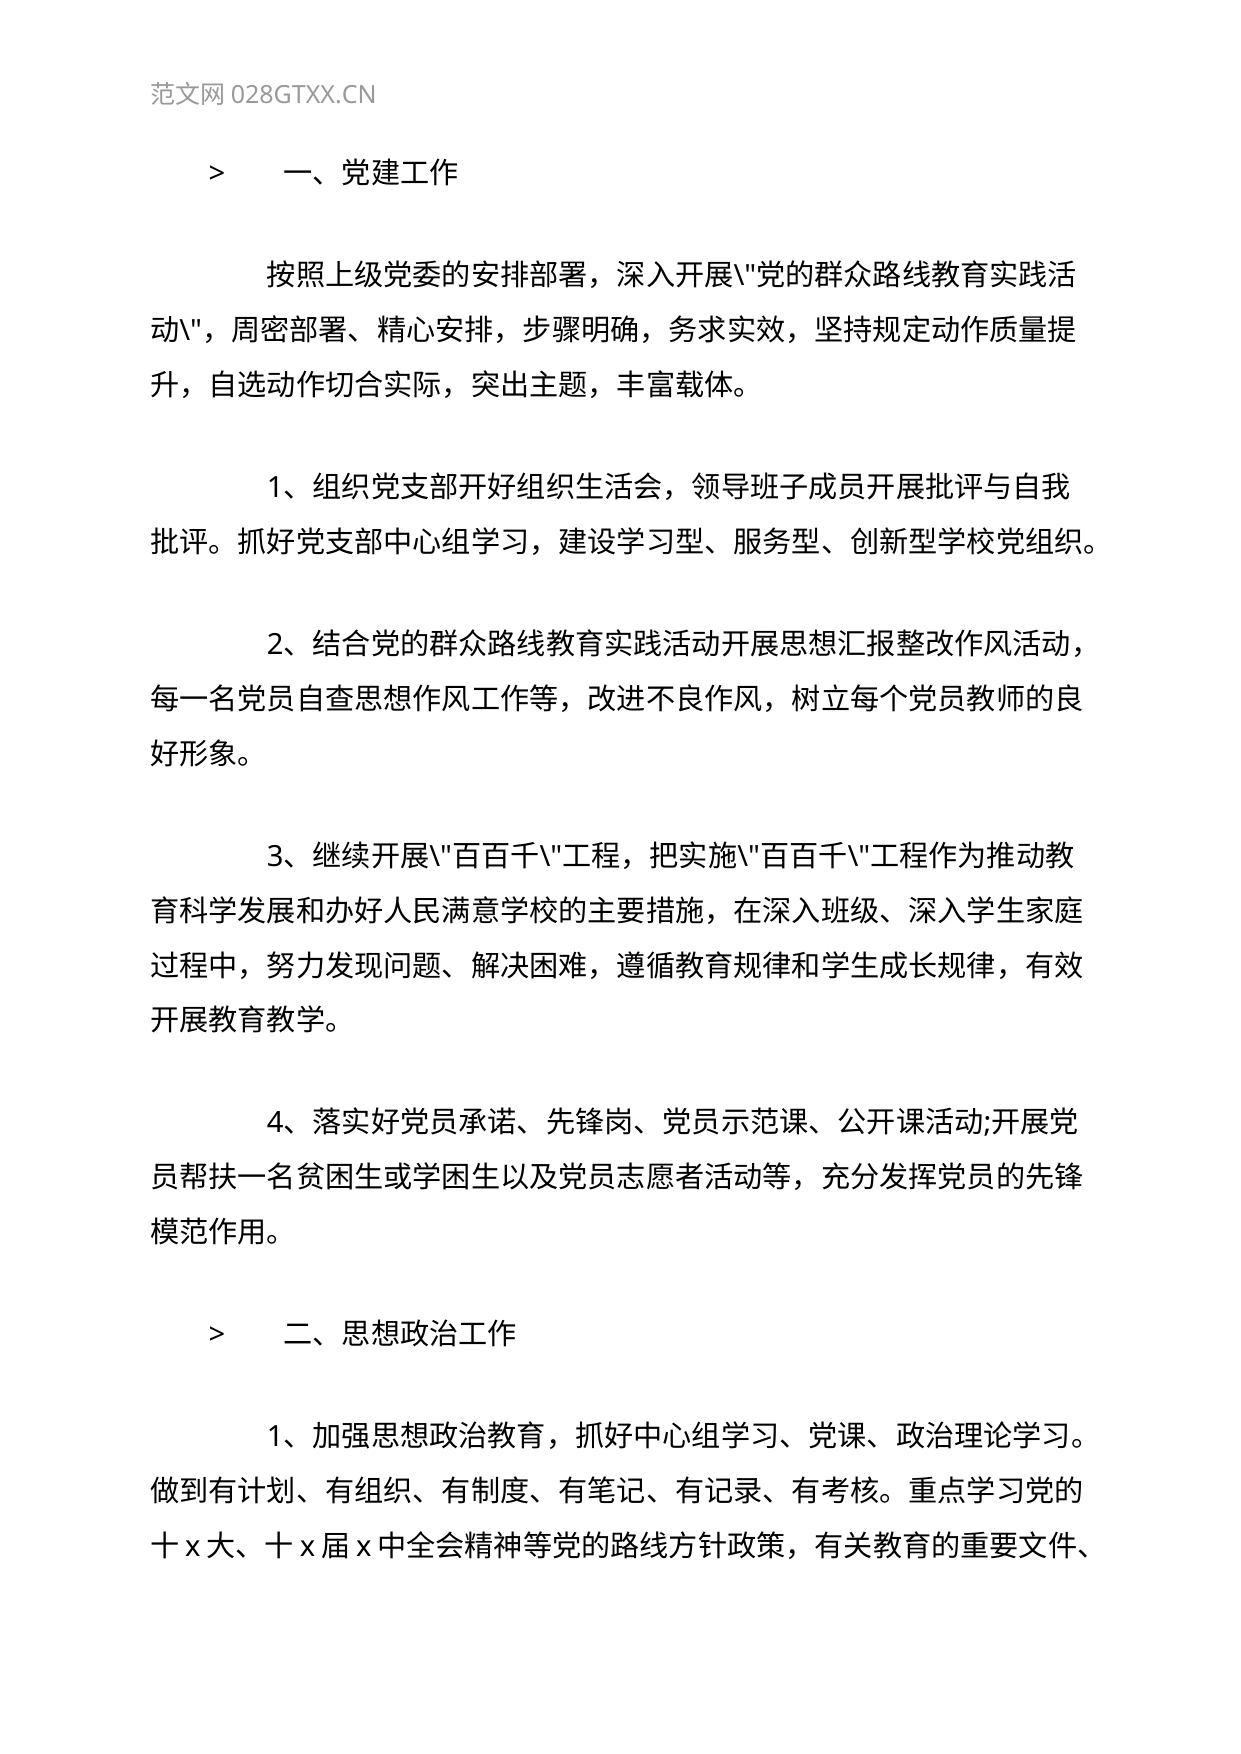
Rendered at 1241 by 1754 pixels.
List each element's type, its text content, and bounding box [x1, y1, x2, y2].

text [150, 1412, 1090, 1565]
text 1、组织党支部开好组织生活会，领导班子成员开展批评与自我批评。抓好党支部中心组学习，建设学习型、服务型、创新型学校党组织。 [150, 464, 1090, 561]
text 2、结合党的群众路线教育实践活动开展思想汇报整改作风活动，每一名党员自查思想作风工作等，改进不良作风，树立每个党员教师的良好形象。 [150, 621, 1090, 773]
text > 一、党建工作 [150, 150, 1090, 192]
text 4、落实好党员承诺、先锋岗、党员示范课、公开课活动;开展党员帮扶一名贫困生或学困生以及党员志愿者活动等，充分发挥党员的先锋模范作用。 [150, 1099, 1090, 1251]
text 3、继续开展\"百百千\"工程，把实施\"百百千\"工程作为推动教育科学发展和办好人民满意学校的主要措施，在深入班级、深入学生家庭过程中，努力发现问题、解决困难，遵循教育规律和学生成长规律，有效开展教育教学。 [150, 832, 1090, 1039]
text > 二、思想政治工作 [150, 1310, 1090, 1353]
text 按照上级党委的安排部署，深入开展\"党的群众路线教育实践活动\"，周密部署、精心安排，步骤明确，务求实效，坚持规定动作质量提升，自选动作切合实际，突出主题，丰富载体。 [150, 252, 1090, 404]
